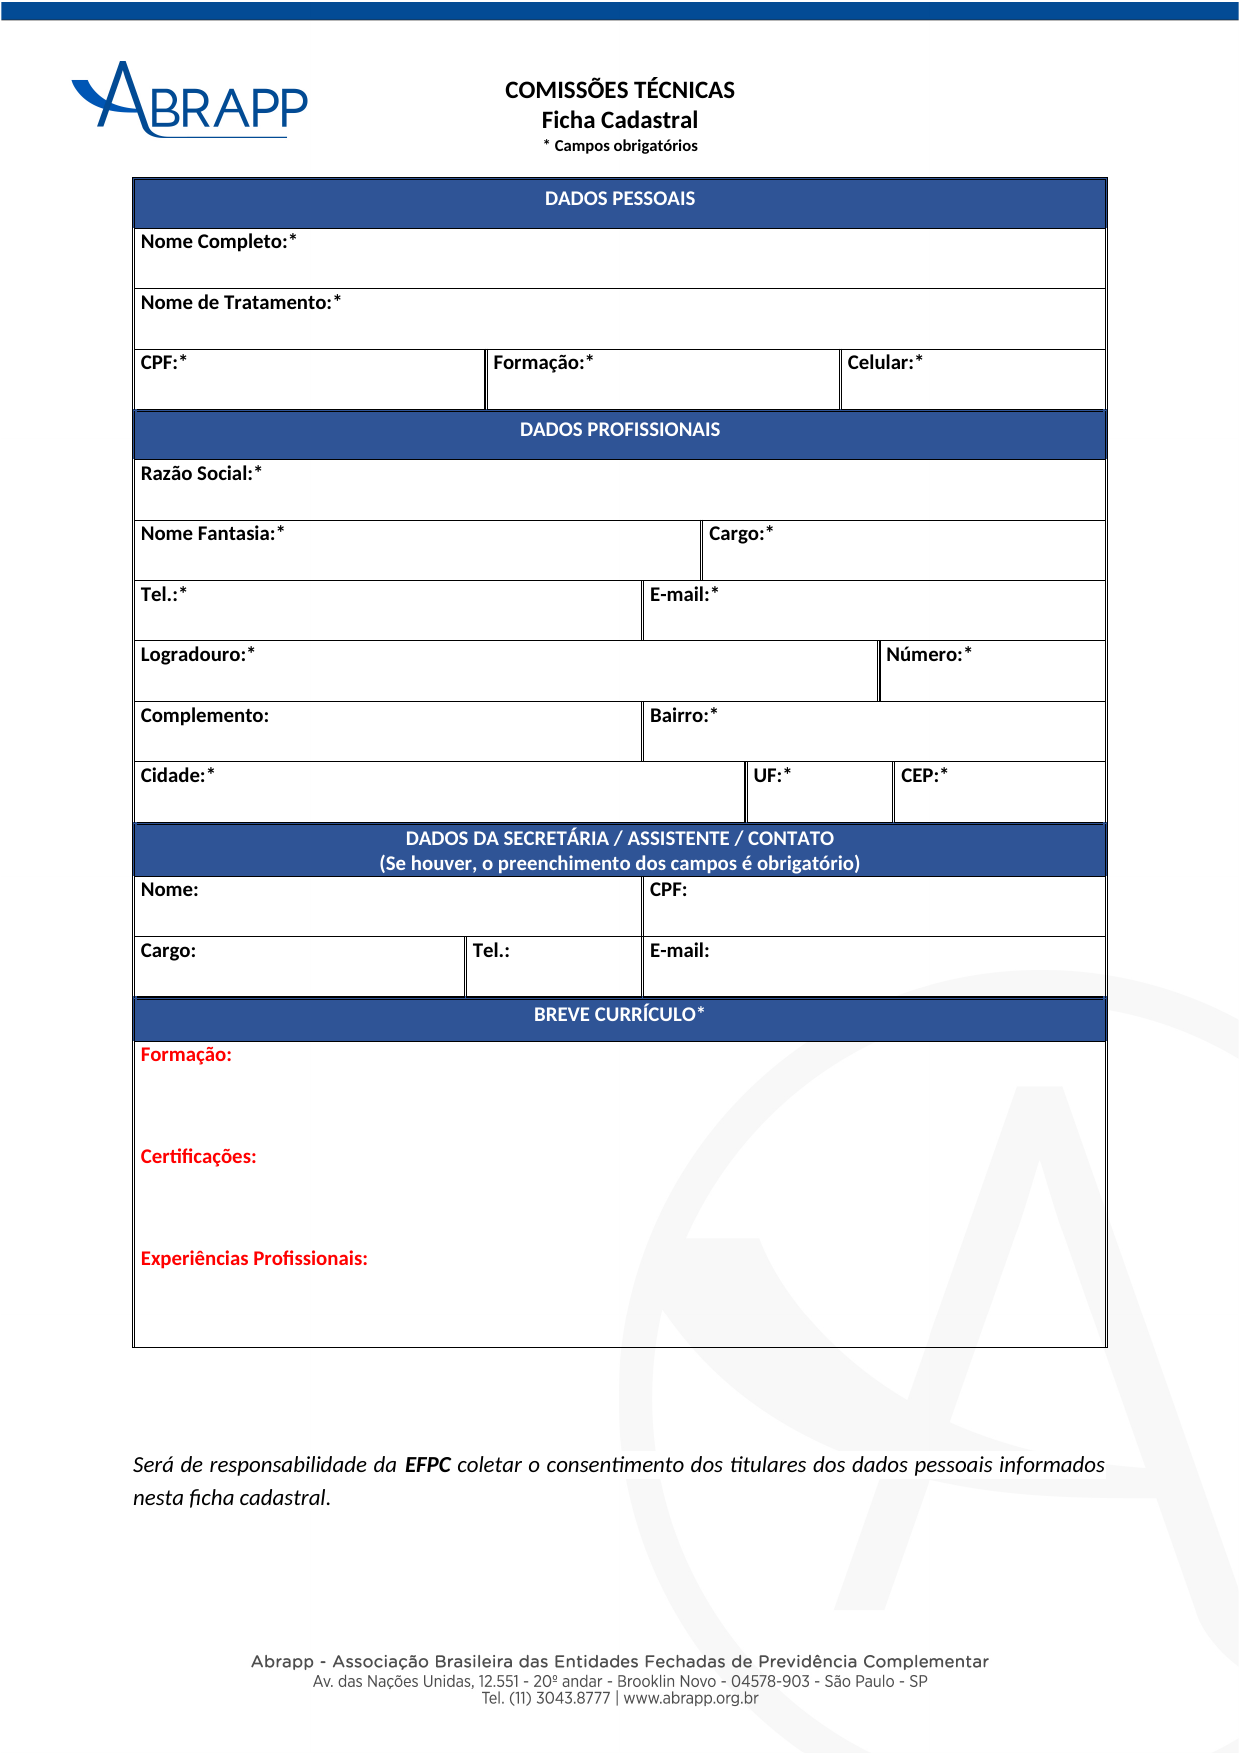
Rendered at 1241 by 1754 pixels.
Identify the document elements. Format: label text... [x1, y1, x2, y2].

table_cell Celular:* [842, 350, 1105, 409]
table_cell Formação: Certificações: Experiências Profissionais: [135, 1042, 1105, 1347]
table_header DADOS PESSOAIS [135, 180, 1105, 228]
table_cell E-mail:* [644, 581, 1105, 640]
table_cell DADOS PROFISSIONAIS [133, 409, 1107, 459]
table_cell Número:* [881, 641, 1105, 701]
table_cell Nome: [135, 877, 641, 936]
table_cell Bairro:* [644, 702, 1105, 761]
table_cell Complemento: [135, 702, 641, 761]
table_cell Tel.:* [135, 581, 641, 640]
table_cell UF:* [748, 762, 892, 822]
table_cell CEP:* [895, 762, 1105, 822]
table_cell Tel.: [467, 937, 641, 996]
table_cell BREVE CURRÍCULO* [135, 996, 1105, 1041]
table_cell Nome Completo:* [135, 229, 1105, 288]
table_cell Nome de Tratamento:* [135, 289, 1105, 348]
table_cell Razão Social:* [135, 460, 1105, 519]
table_cell CPF: [644, 877, 1105, 936]
text Será de responsabilidade da EFPC coletar o consentimento dos titulares dos dados pessoais informados nesta ficha cadastral. [133, 1451, 1108, 1511]
table_cell DADOS DA SECRETÁRIA / ASSISTENTE / CONTATO (Se houver, o preenchimento dos campos é obrigatório) [135, 822, 1105, 876]
table_cell Cargo:* [703, 521, 1105, 580]
table_cell Logradouro:* [135, 641, 877, 701]
table_cell E-mail: [644, 937, 1105, 996]
picture [1, 2, 1239, 1753]
table_cell Nome Fantasia:* [135, 521, 700, 580]
table_cell Cargo: [135, 937, 464, 996]
table_cell Formação:* [488, 350, 839, 409]
table_cell Cidade:* [135, 762, 744, 822]
table_cell CPF:* [135, 350, 484, 409]
